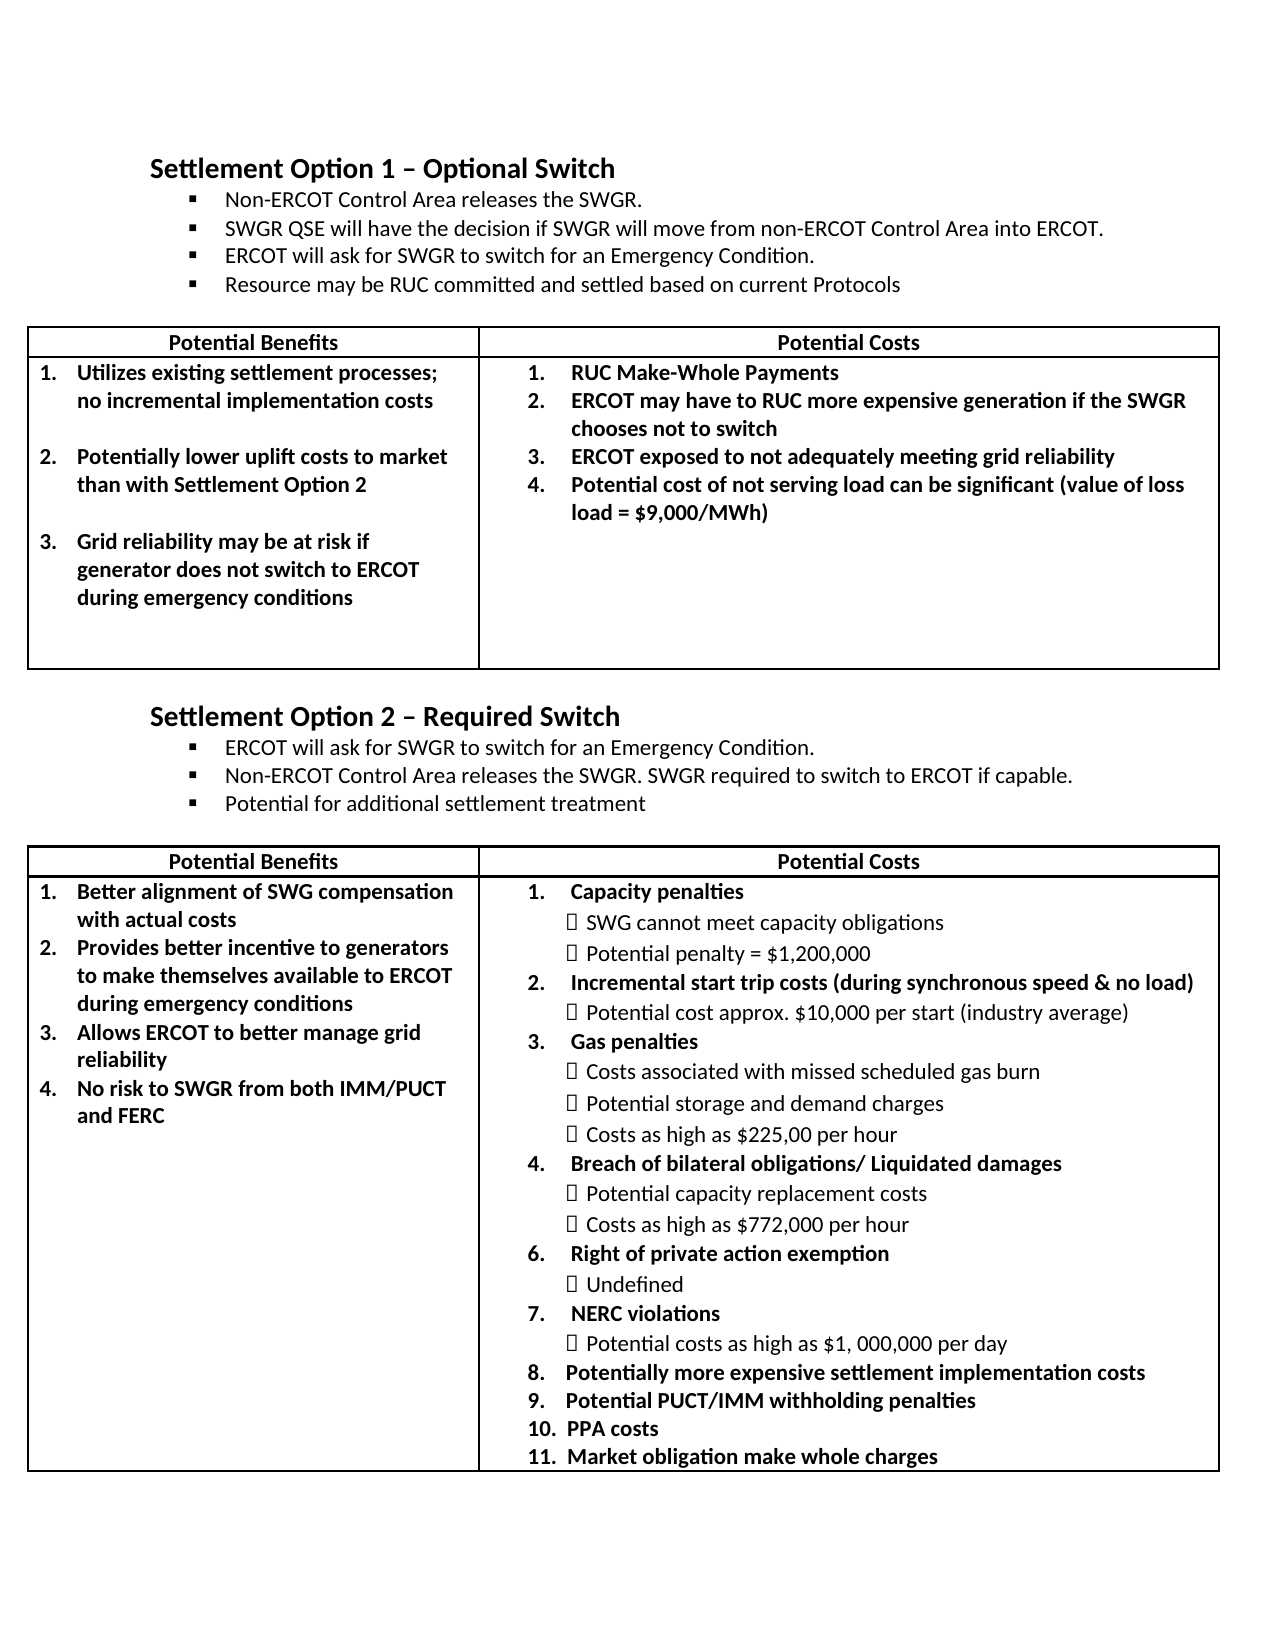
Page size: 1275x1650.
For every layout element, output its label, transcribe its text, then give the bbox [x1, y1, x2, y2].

table_header Potential Costs [480, 328, 1218, 356]
list Resource may be RUC committed and settled based on current Protocols [187, 270, 1125, 298]
list SWGR QSE will have the decision if SWGR will move from non-ERCOT Control Area into ERCOT. [187, 214, 1125, 242]
table_header Potential Benefits [29, 328, 478, 356]
list ERCOT will ask for SWGR to switch for an Emergency Condition. [187, 242, 1125, 270]
table_header Potential Benefits [29, 848, 478, 875]
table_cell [480, 878, 1218, 1470]
table_header Potential Costs [480, 848, 1218, 875]
table_cell RUC Make-Whole Payments ERCOT may have to RUC more expensive generation if the SWGR chooses not to switch ERCOT exposed to not adequately meeting grid reliability Potential cost of not serving load can be significant (value of loss load = $9,000/MWh) [480, 358, 1218, 667]
list ERCOT will ask for SWGR to switch for an Emergency Condition. [187, 733, 1125, 761]
text Settlement Option 1 – Optional Switch [150, 150, 1125, 186]
text Settlement Option 2 – Required Switch [150, 698, 1125, 733]
list Non-ERCOT Control Area releases the SWGR. SWGR required to switch to ERCOT if capable. [187, 761, 1125, 789]
list Non-ERCOT Control Area releases the SWGR. [187, 186, 1125, 214]
table_cell Utilizes existing settlement processes; no incremental implementation costs Potentially lower uplift costs to market than with Settlement Option 2 Grid reliability may be at risk if generator does not switch to ERCOT during emergency conditions [29, 358, 478, 667]
list Potential for additional settlement treatment [187, 789, 1125, 817]
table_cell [29, 878, 478, 1470]
